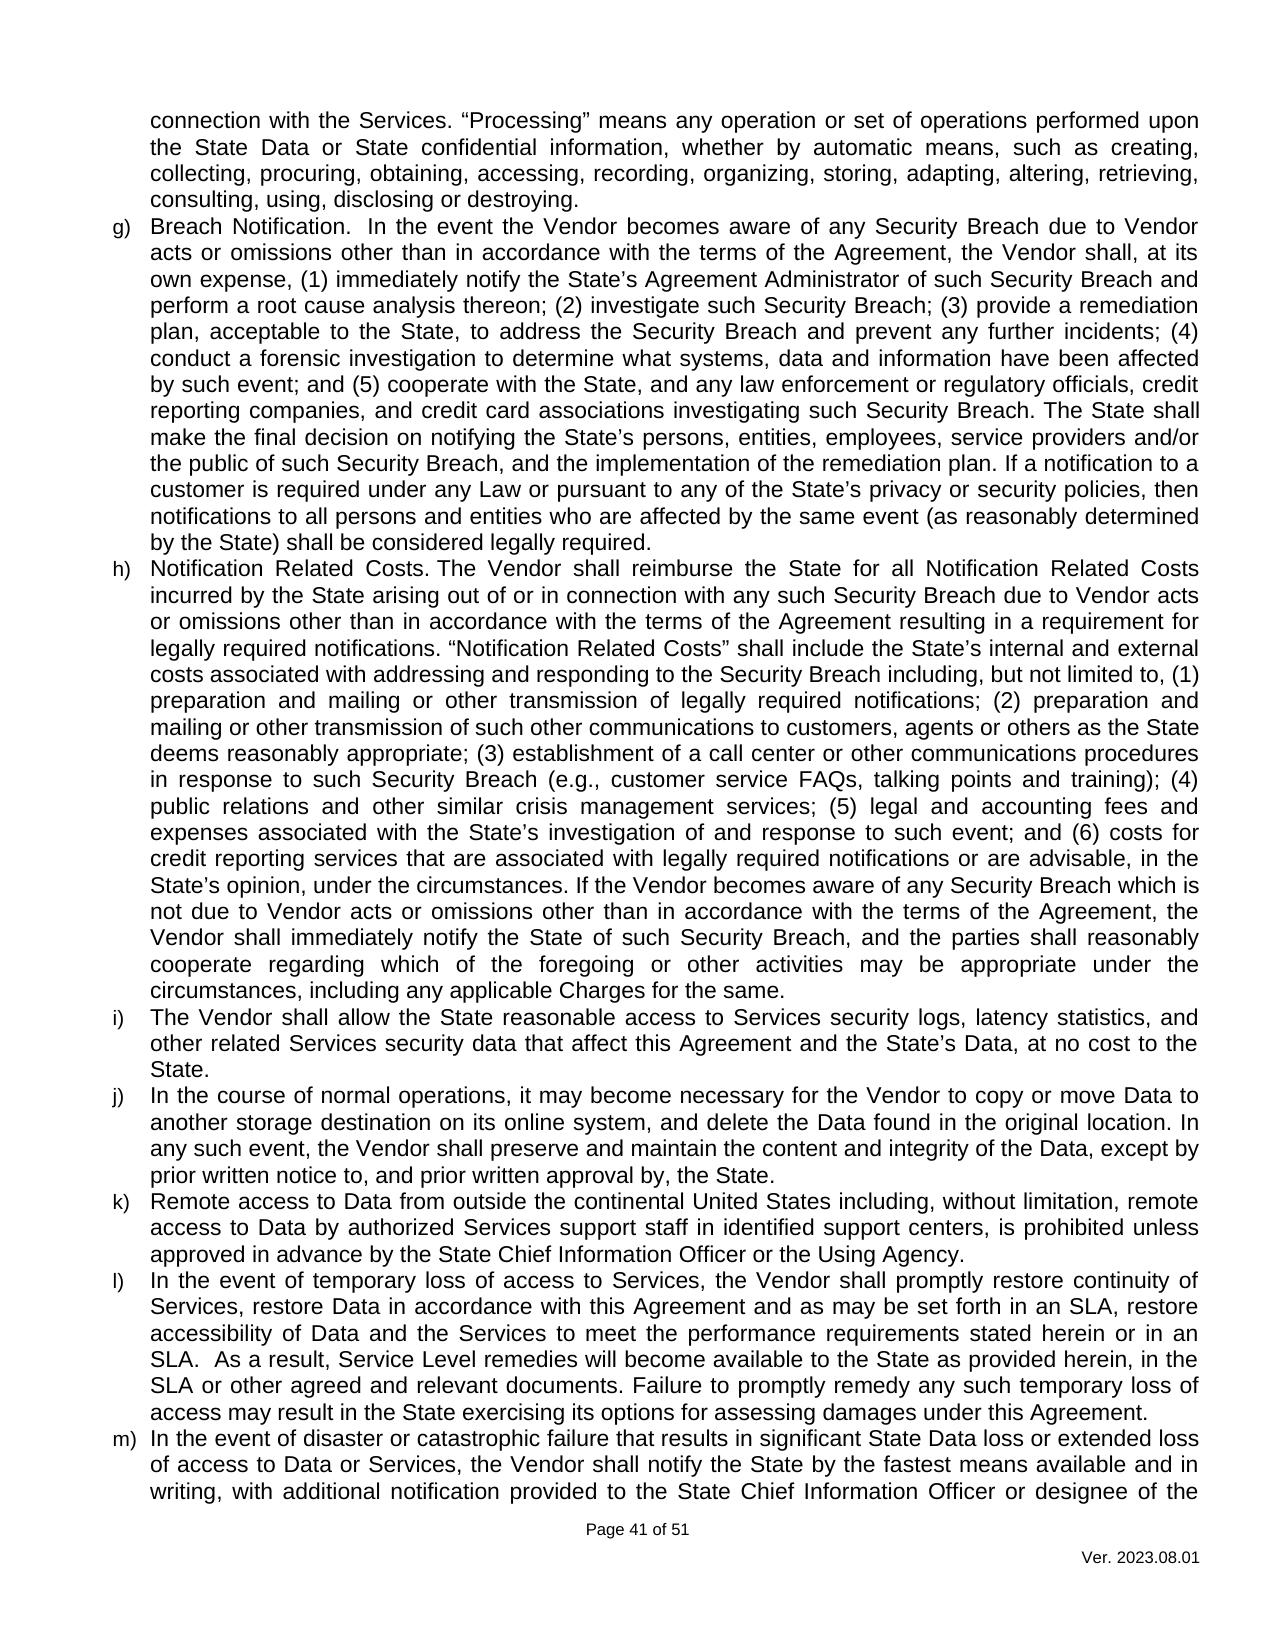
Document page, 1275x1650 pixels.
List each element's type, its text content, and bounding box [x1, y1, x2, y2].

list In the course of normal operations, it may become necessary for the Vendor to copy or move Data to another storage destination on its online system, and delete the Data found in the original location. In any such event, the Vendor shall preserve and maintain the content and integrity of the Data, except by prior written notice to, and prior written approval by, the State. [112, 1082, 1200, 1188]
list Breach Notification. In the event the Vendor becomes aware of any Security Breach due to Vendor acts or omissions other than in accordance with the terms of the Agreement, the Vendor shall, at its own expense, (1) immediately notify the State’s Agreement Administrator of such Security Breach and perform a root cause analysis thereon; (2) investigate such Security Breach; (3) provide a remediation plan, acceptable to the State, to address the Security Breach and prevent any further incidents; (4) conduct a forensic investigation to determine what systems, data and information have been affected by such event; and (5) cooperate with the State, and any law enforcement or regulatory officials, credit reporting companies, and credit card associations investigating such Security Breach. The State shall make the final decision on notifying the State’s persons, entities, employees, service providers and/or the public of such Security Breach, and the implementation of the remediation plan. If a notification to a customer is required under any Law or pursuant to any of the State’s privacy or security policies, then notifications to all persons and entities who are affected by the same event (as reasonably determined by the State) shall be considered legally required. [112, 213, 1200, 555]
list The Vendor shall allow the State reasonable access to Services security logs, latency statistics, and other related Services security data that affect this Agreement and the State’s Data, at no cost to the State. [112, 1003, 1200, 1082]
list Notification Related Costs. The Vendor shall reimburse the State for all Notification Related Costs incurred by the State arising out of or in connection with any such Security Breach due to Vendor acts or omissions other than in accordance with the terms of the Agreement resulting in a requirement for legally required notifications. “Notification Related Costs” shall include the State’s internal and external costs associated with addressing and responding to the Security Breach including, but not limited to, (1) preparation and mailing or other transmission of legally required notifications; (2) preparation and mailing or other transmission of such other communications to customers, agents or others as the State deems reasonably appropriate; (3) establishment of a call center or other communications procedures in response to such Security Breach (e.g., customer service FAQs, talking points and training); (4) public relations and other similar crisis management services; (5) legal and accounting fees and expenses associated with the State’s investigation of and response to such event; and (6) costs for credit reporting services that are associated with legally required notifications or are advisable, in the State’s opinion, under the circumstances. If the Vendor becomes aware of any Security Breach which is not due to Vendor acts or omissions other than in accordance with the terms of the Agreement, the Vendor shall immediately notify the State of such Security Breach, and the parties shall reasonably cooperate regarding which of the foregoing or other activities may be appropriate under the circumstances, including any applicable Charges for the same. [112, 555, 1200, 1003]
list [112, 1425, 1200, 1504]
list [112, 107, 1200, 213]
list In the event of temporary loss of access to Services, the Vendor shall promptly restore continuity of Services, restore Data in accordance with this Agreement and as may be set forth in an SLA, restore accessibility of Data and the Services to meet the performance requirements stated herein or in an SLA. As a result, Service Level remedies will become available to the State as provided herein, in the SLA or other agreed and relevant documents. Failure to promptly remedy any such temporary loss of access may result in the State exercising its options for assessing damages under this Agreement. [112, 1267, 1200, 1425]
list Remote access to Data from outside the continental United States including, without limitation, remote access to Data by authorized Services support staff in identified support centers, is prohibited unless approved in advance by the State Chief Information Officer or the Using Agency. [112, 1188, 1200, 1267]
